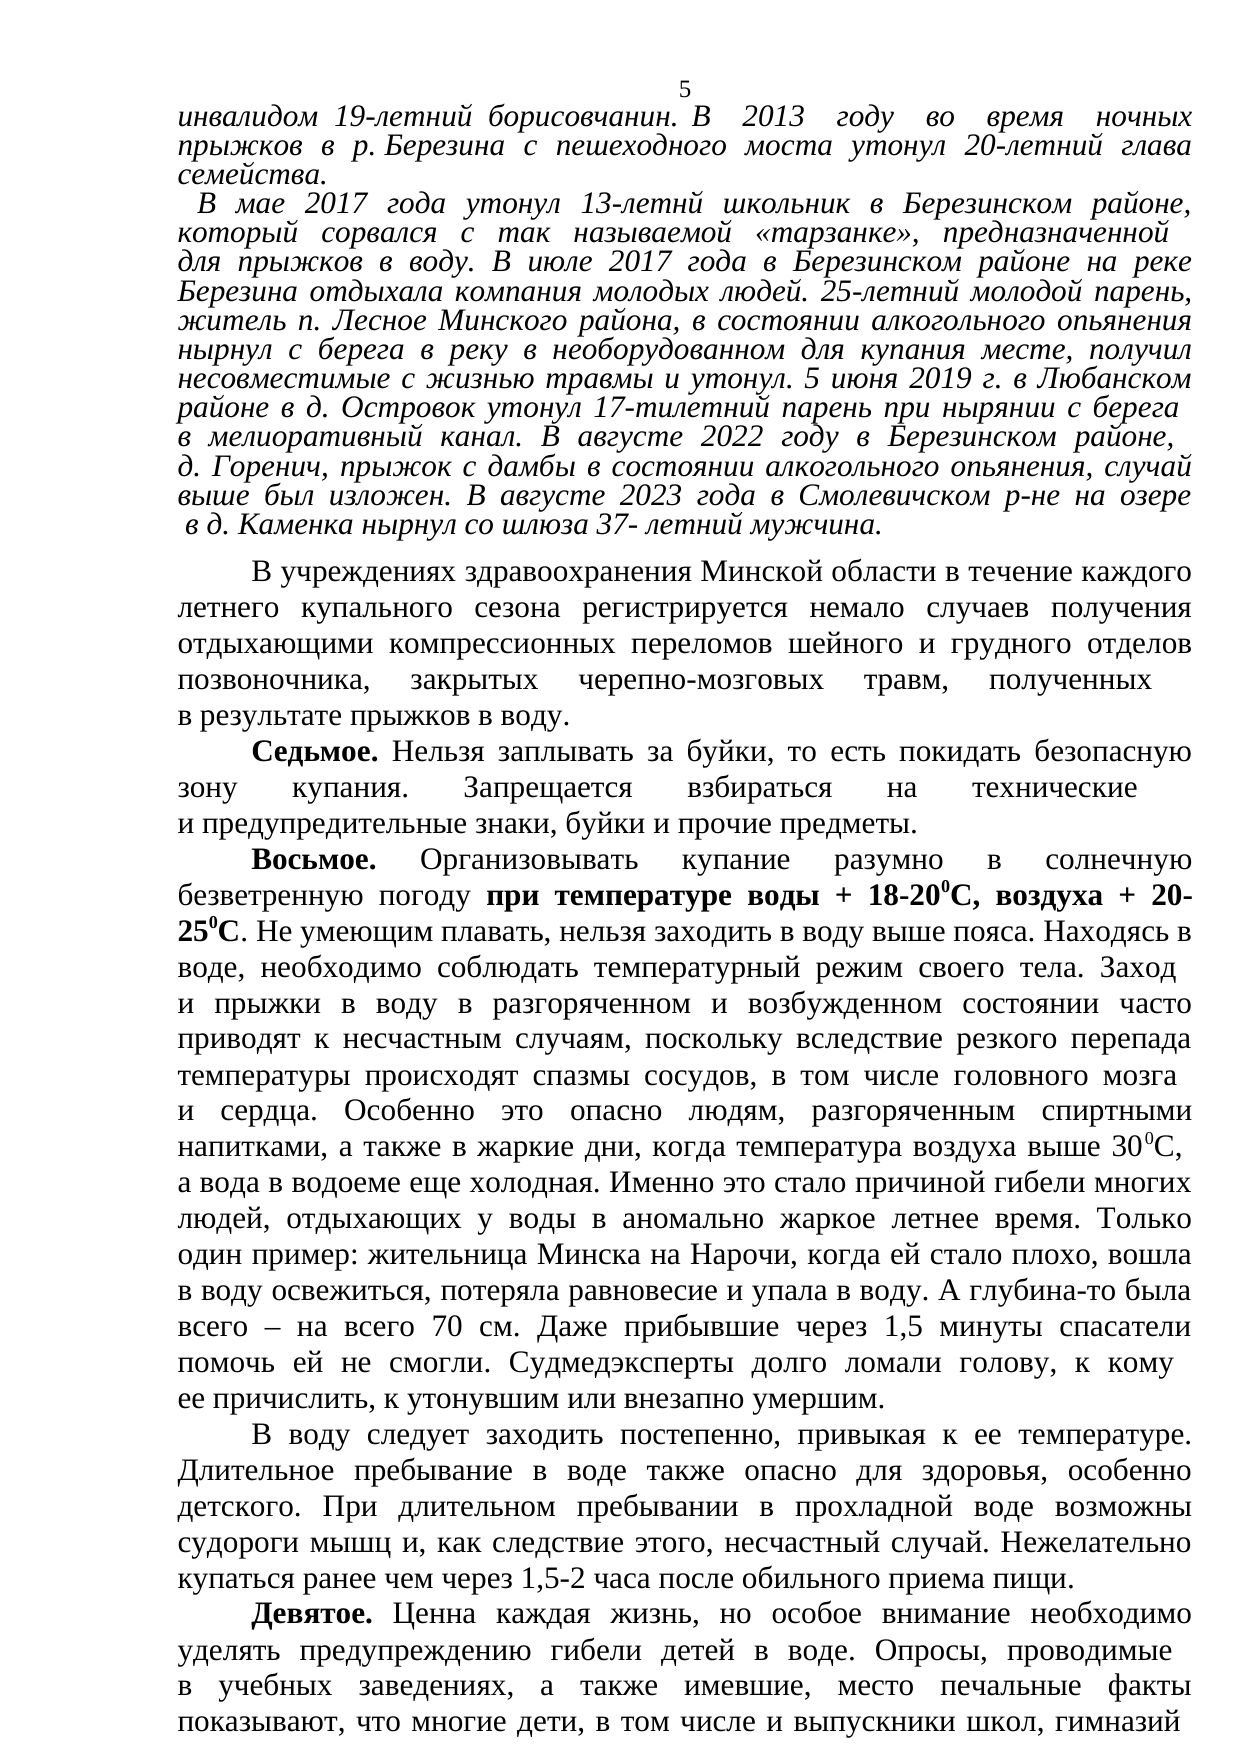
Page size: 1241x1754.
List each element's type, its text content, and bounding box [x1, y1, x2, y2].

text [177, 1595, 1193, 1738]
text Седьмое. Нельзя заплывать за буйки, то есть покидать безопасную зону купания. Запрещается взбираться на технические и предупредительные знаки, буйки и прочие предметы. [177, 732, 1193, 840]
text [177, 103, 1193, 540]
text В учреждениях здравоохранения Минской области в течение каждого летнего купального сезона регистрируется немало случаев получения отдыхающими компрессионных переломов шейного и грудного отделов позвоночника, закрытых черепно-мозговых травм, полученных в результате прыжков в воду. [177, 553, 1193, 732]
text Восьмое. Организовывать купание разумно в солнечную безветренную погоду при температуре воды + 18-200С, воздуха + 20-250С. Не умеющим плавать, нельзя заходить в воду выше пояса. Находясь в воде, необходимо соблюдать температурный режим своего тела. Заход и прыжки в воду в разгоряченном и возбужденном состоянии часто приводят к несчастным случаям, поскольку вследствие резкого перепада температуры происходят спазмы сосудов, в том числе головного мозга и сердца. Особенно это опасно людям, разгоряченным спиртными напитками, а также в жаркие дни, когда температура воздуха выше 300С, а вода в водоеме еще холодная. Именно это стало причиной гибели многих людей, отдыхающих у воды в аномально жаркое летнее время. Только один пример: жительница Минска на Нарочи, когда ей стало плохо, вошла в воду освежиться, потеряла равновесие и упала в воду. А глубина-то была всего – на всего 70 см. Даже прибывшие через 1,5 минуты спасатели помочь ей не смогли. Судмедэксперты долго ломали голову, к кому ее причислить, к утонувшим или внезапно умершим. [177, 840, 1193, 1415]
text В воду следует заходить постепенно, привыкая к ее температуре. Длительное пребывание в воде также опасно для здоровья, особенно детского. При длительном пребывании в прохладной воде возможны судороги мышц и, как следствие этого, несчастный случай. Нежелательно купаться ранее чем через 1,5-2 часа после обильного приема пищи. [177, 1415, 1193, 1595]
